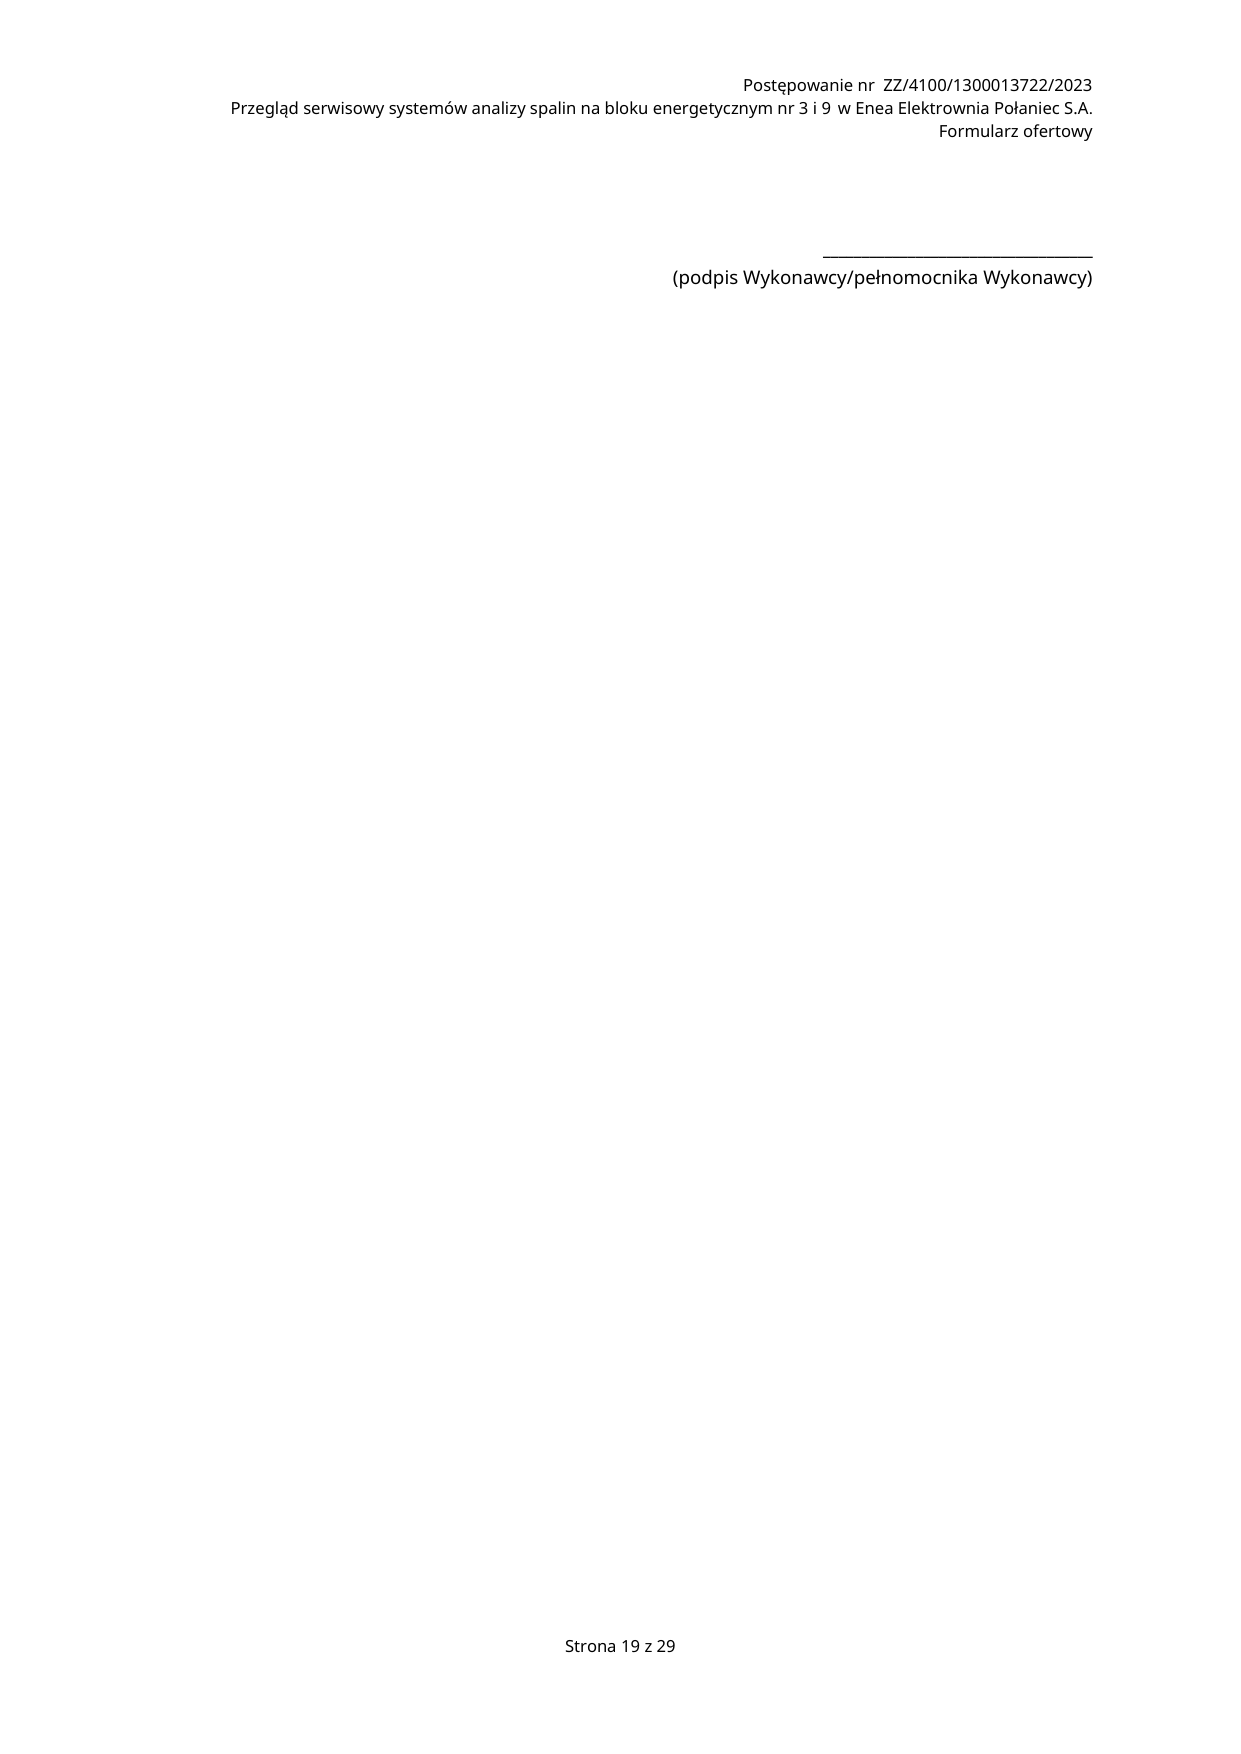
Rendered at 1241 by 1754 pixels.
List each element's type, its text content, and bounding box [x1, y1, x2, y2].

text ___________________________________ [148, 235, 1093, 261]
text (podpis Wykonawcy/pełnomocnika Wykonawcy) [148, 265, 1093, 290]
